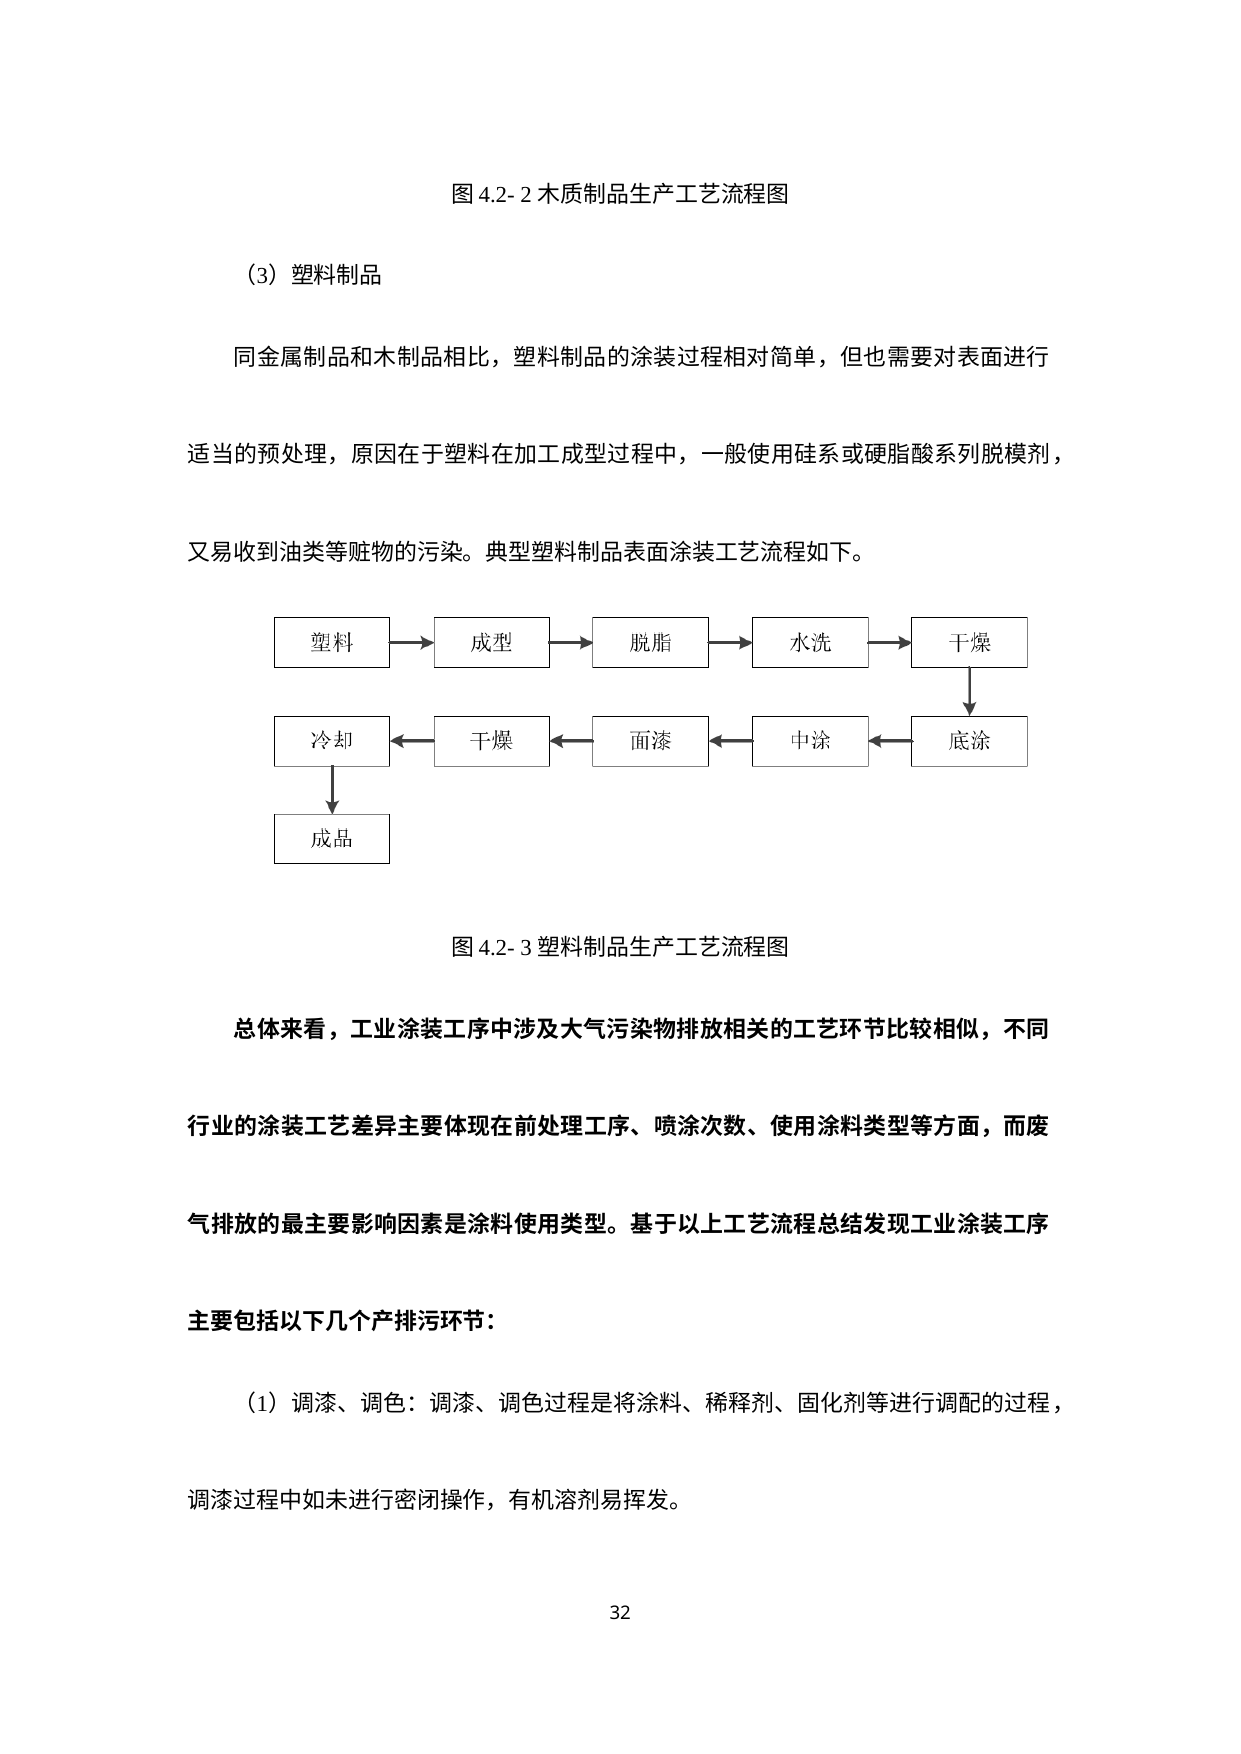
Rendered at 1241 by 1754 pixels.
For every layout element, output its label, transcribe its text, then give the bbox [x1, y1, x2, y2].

picture [252, 599, 1051, 874]
list （3）塑料制品 [188, 241, 1053, 306]
text 图4.2- 3 塑料制品生产工艺流程图 [187, 913, 1053, 978]
list （1）调漆、调色：调漆、调色过程是将涂料、稀释剂、固化剂等进行调配的过程，调漆过程中如未进行密闭操作，有机溶剂易挥发。 [188, 1369, 1053, 1531]
list 总体来看，工业涂装工序中涉及大气污染物排放相关的工艺环节比较相似，不同行业的涂装工艺差异主要体现在前处理工序、喷涂次数、使用涂料类型等方面，而废气排放的最主要影响因素是涂料使用类型。基于以上工艺流程总结发现工业涂装工序主要包括以下几个产排污环节： [188, 995, 1053, 1352]
text 图4.2- 2 木质制品生产工艺流程图 [187, 160, 1053, 225]
list 同金属制品和木制品相比，塑料制品的涂装过程相对简单，但也需要对表面进行适当的预处理，原因在于塑料在加工成型过程中，一般使用硅系或硬脂酸系列脱模剂，又易收到油类等赃物的污染。典型塑料制品表面涂装工艺流程如下。 [188, 323, 1053, 583]
